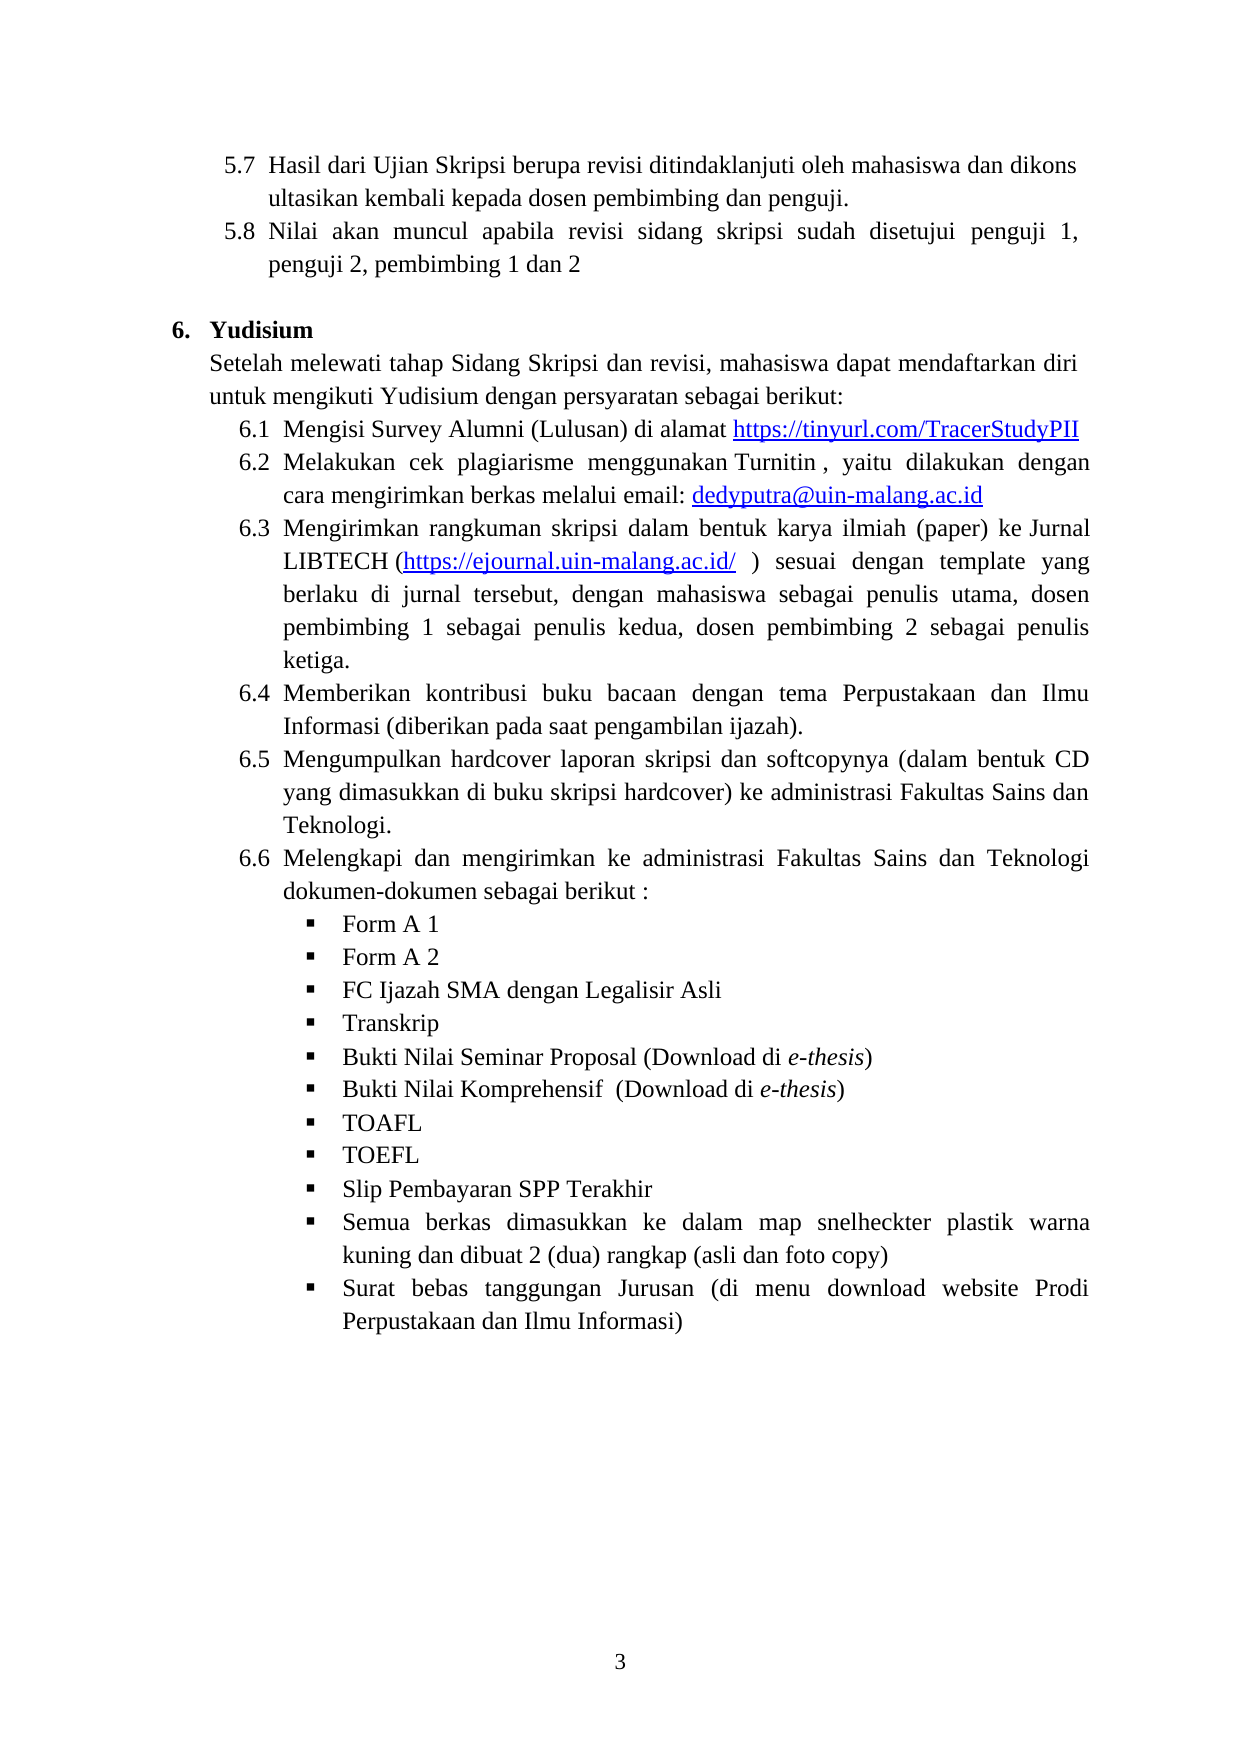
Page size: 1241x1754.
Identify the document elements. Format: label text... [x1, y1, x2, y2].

list FC Ijazah SMA dengan Legalisir Asli [304, 976, 1090, 1004]
list Bukti Nilai Seminar Proposal (Download di e-thesis) [304, 1042, 1090, 1070]
list Hasil dari Ujian Skripsi berupa revisi ditindaklanjuti oleh mahasiswa dan dikonsultasikan kembali kepada dosen pembimbing dan penguji. [224, 150, 1078, 212]
list Form A 1 [304, 909, 1090, 938]
list Mengumpulkan hardcover laporan skripsi dan softcopynya (dalam bentuk CD yang dimasukkan di buku skripsi hardcover) ke administrasi Fakultas Sains dan Teknologi. [239, 744, 1090, 839]
list TOAFL [304, 1108, 1090, 1136]
list Memberikan kontribusi buku bacaan dengan tema Perpustakaan dan Ilmu Informasi (diberikan pada saat pengambilan ijazah). [239, 678, 1090, 740]
list Nilai akan muncul apabila revisi sidang skripsi sudah disetujui penguji 1, penguji 2, pembimbing 1 dan 2 [224, 216, 1078, 278]
list Melengkapi dan mengirimkan ke administrasi Fakultas Sains dan Teknologi dokumen-dokumen sebagai berikut : [239, 843, 1090, 905]
list Slip Pembayaran SPP Terakhir [304, 1174, 1090, 1202]
list Semua berkas dimasukkan ke dalam map snelheckter plastik warna kuning dan dibuat 2 (dua) rangkap (asli dan foto copy) [304, 1207, 1090, 1268]
list TOEFL [304, 1141, 1090, 1169]
list Form A 2 [304, 942, 1090, 971]
list Melakukan cek plagiarisme menggunakan Turnitin , yaitu dilakukan dengan cara mengirimkan berkas melalui email: dedyputra@uin-malang.ac.id [239, 447, 1090, 509]
list Bukti Nilai Komprehensif (Download di e-thesis) [304, 1074, 1090, 1103]
list Surat bebas tanggungan Jurusan (di menu download website Prodi Perpustakaan dan Ilmu Informasi) [304, 1273, 1090, 1334]
list Yudisium [172, 315, 1078, 344]
list Transkrip [304, 1008, 1090, 1037]
list Setelah melewati tahap Sidang Skripsi dan revisi, mahasiswa dapat mendaftarkan diri untuk mengikuti Yudisium dengan persyaratan sebagai berikut: [209, 348, 1078, 410]
list Mengisi Survey Alumni (Lulusan) di alamat https://tinyurl.com/TracerStudyPII [239, 414, 1090, 443]
list Mengirimkan rangkuman skripsi dalam bentuk karya ilmiah (paper) ke Jurnal LIBTECH (https://ejournal.uin-malang.ac.id/ ) sesuai dengan template yang berlaku di jurnal tersebut, dengan mahasiswa sebagai penulis utama, dosen pembimbing 1 sebagai penulis kedua, dosen pembimbing 2 sebagai penulis ketiga. [239, 513, 1090, 674]
